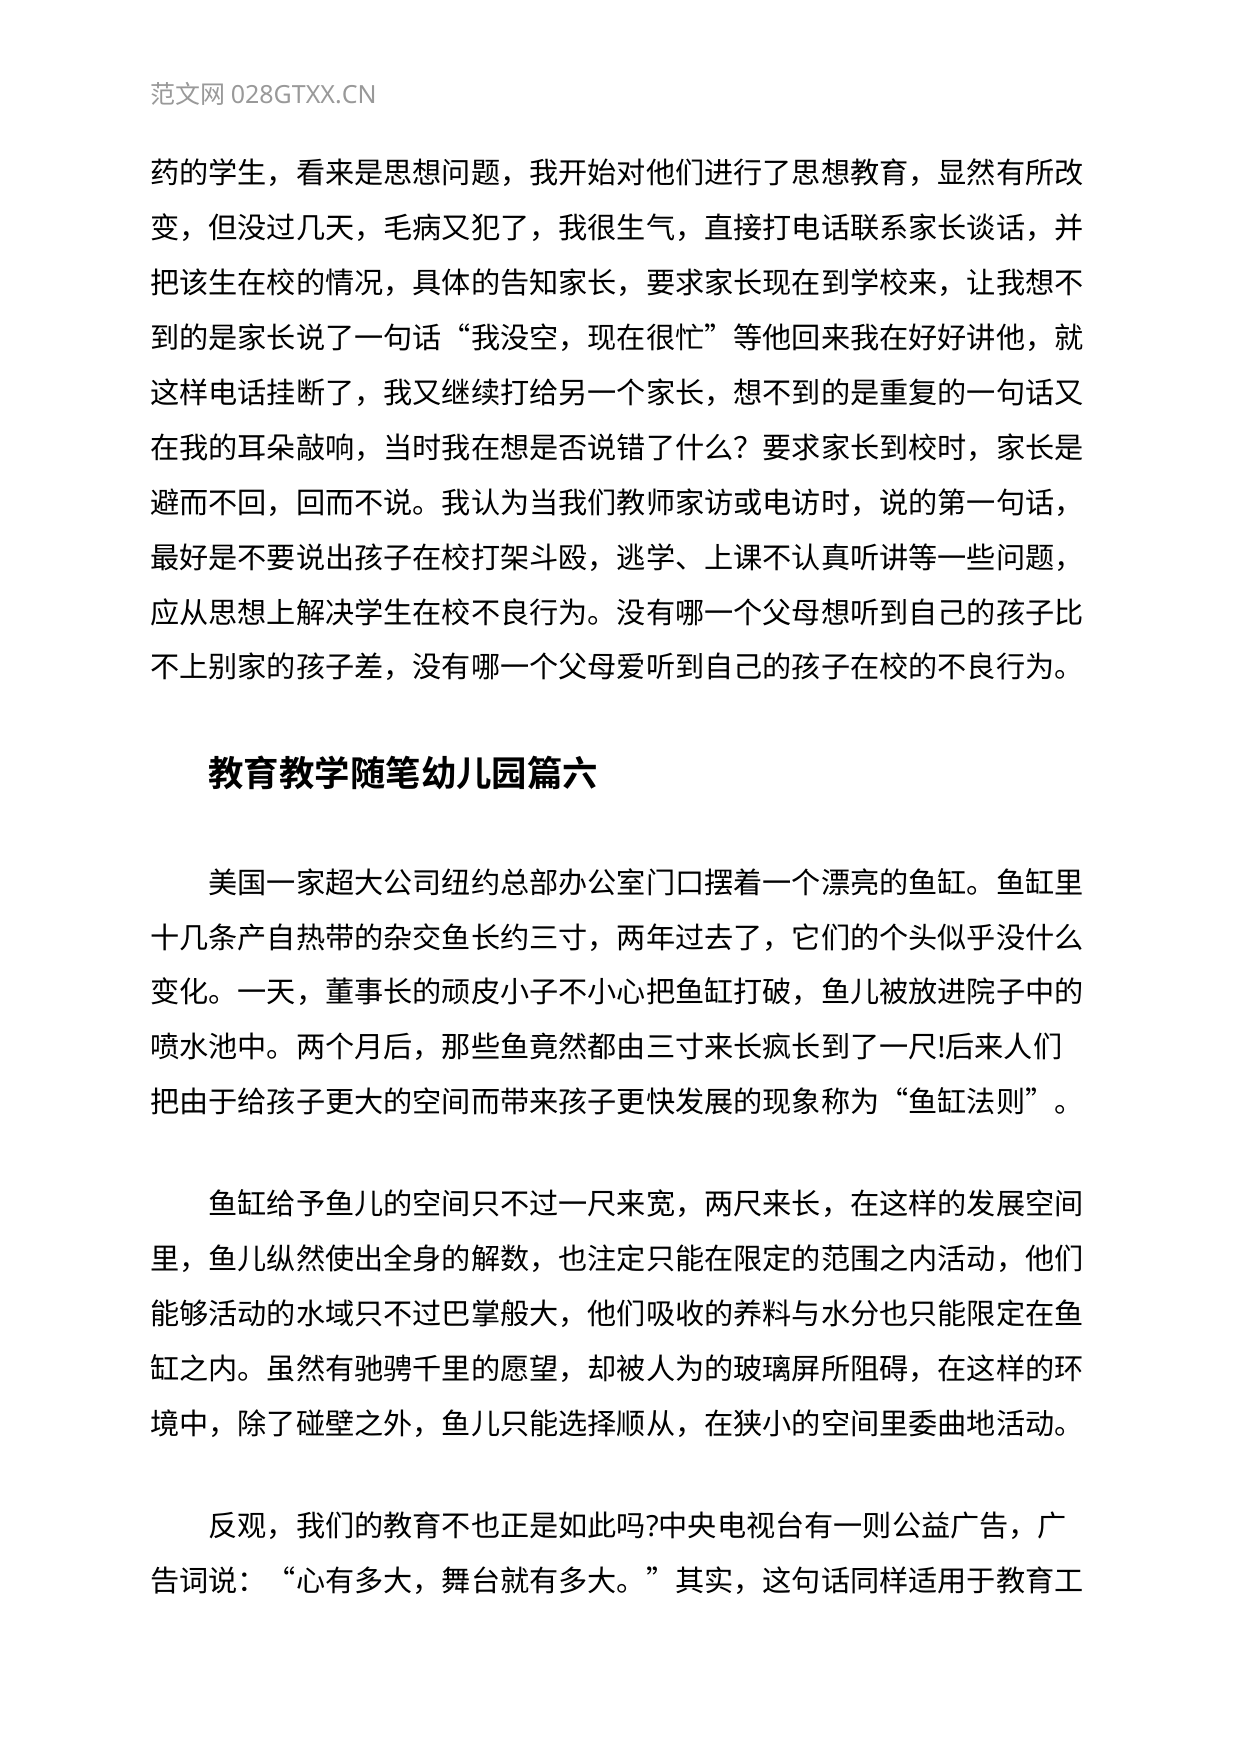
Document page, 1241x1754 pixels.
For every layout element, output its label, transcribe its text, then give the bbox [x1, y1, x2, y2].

text 鱼缸给予鱼儿的空间只不过一尺来宽，两尺来长，在这样的发展空间里，鱼儿纵然使出全身的解数，也注定只能在限定的范围之内活动，他们能够活动的水域只不过巴掌般大，他们吸收的养料与水分也只能限定在鱼缸之内。虽然有驰骋千里的愿望，却被人为的玻璃屏所阻碍，在这样的环境中，除了碰壁之外，鱼儿只能选择顺从，在狭小的空间里委曲地活动。 [150, 1181, 1090, 1443]
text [150, 1502, 1090, 1599]
text 美国一家超大公司纽约总部办公室门口摆着一个漂亮的鱼缸。鱼缸里十几条产自热带的杂交鱼长约三寸，两年过去了，它们的个头似乎没什么变化。一天，董事长的顽皮小子不小心把鱼缸打破，鱼儿被放进院子中的喷水池中。两个月后，那些鱼竟然都由三寸来长疯长到了一尺!后来人们把由于给孩子更大的空间而带来孩子更快发展的现象称为“鱼缸法则”。 [150, 859, 1090, 1121]
text 教育教学随笔幼儿园篇六 [150, 746, 1090, 797]
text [150, 150, 1090, 686]
